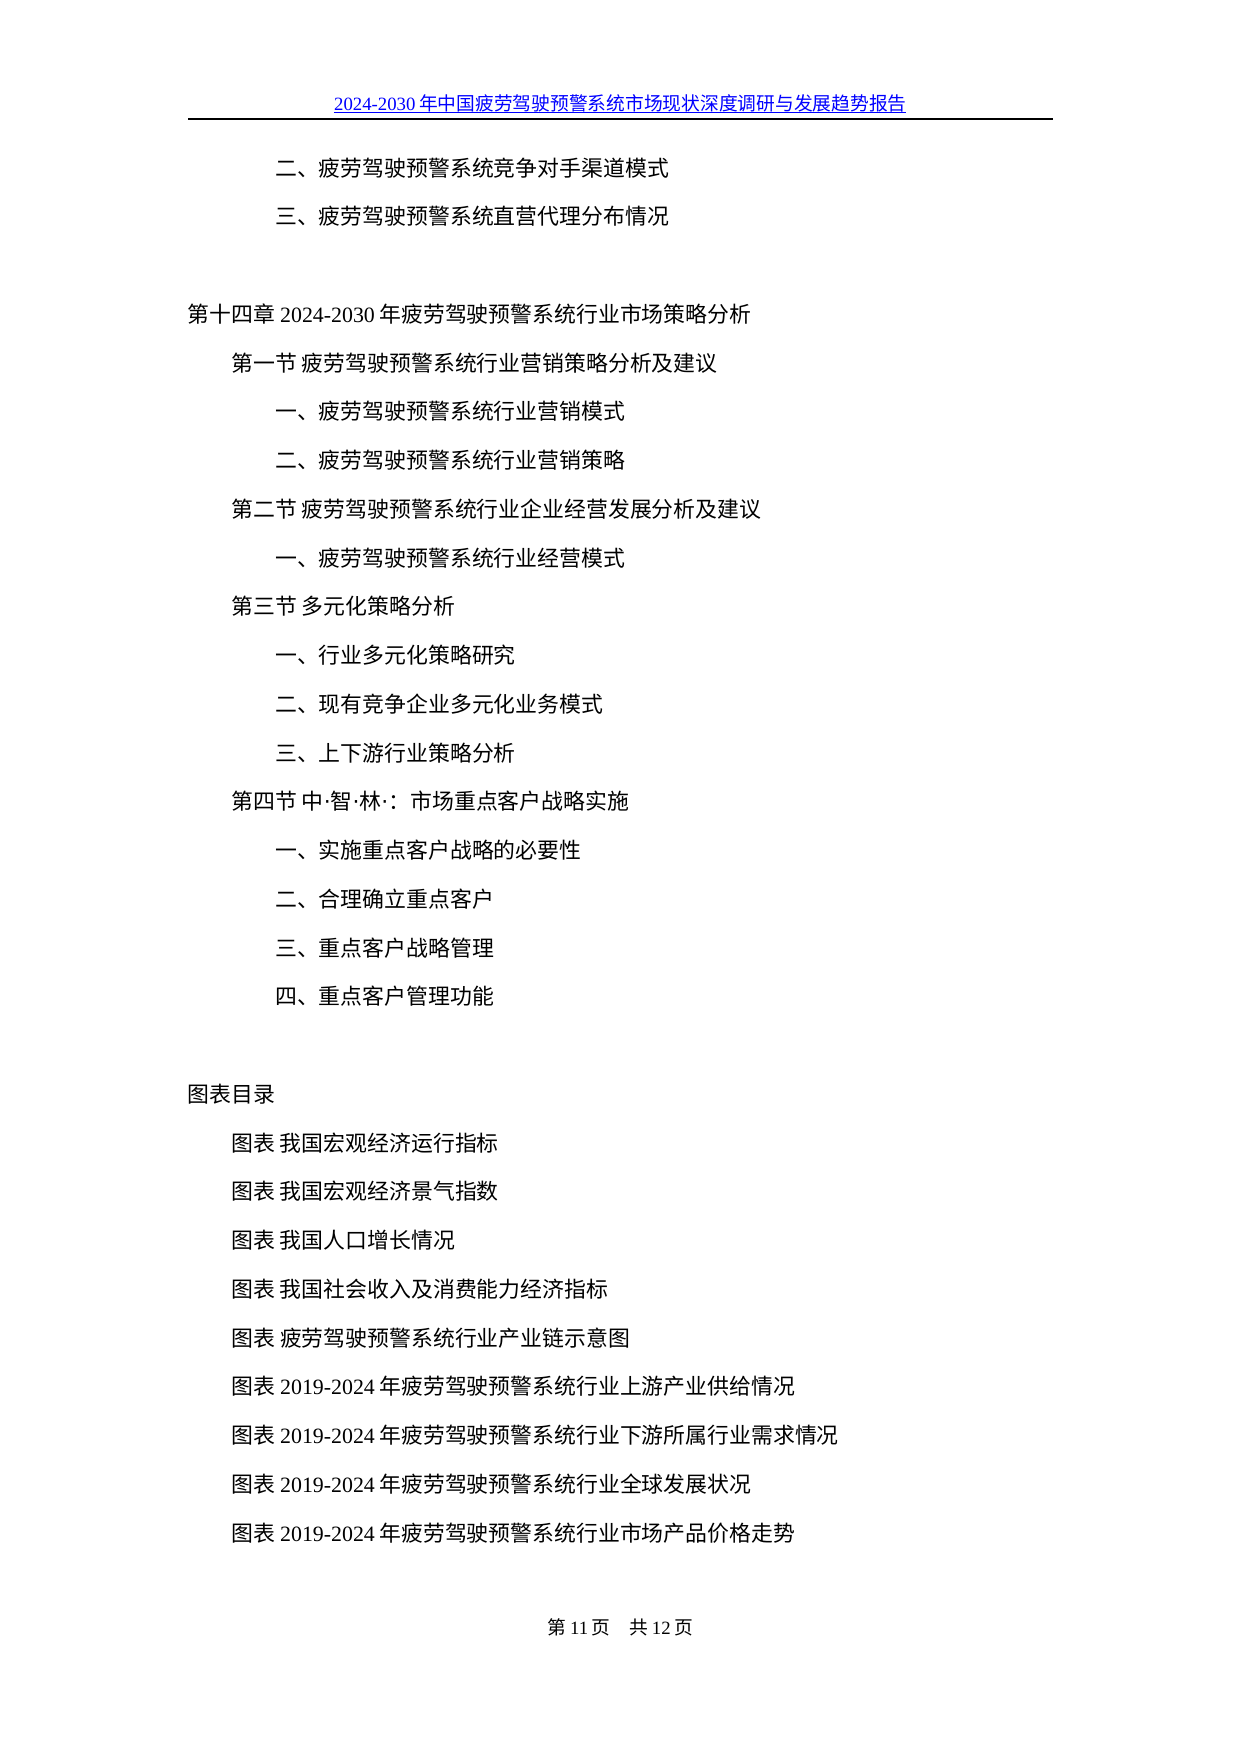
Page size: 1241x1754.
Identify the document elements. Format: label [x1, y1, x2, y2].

text [187, 150, 1053, 1548]
